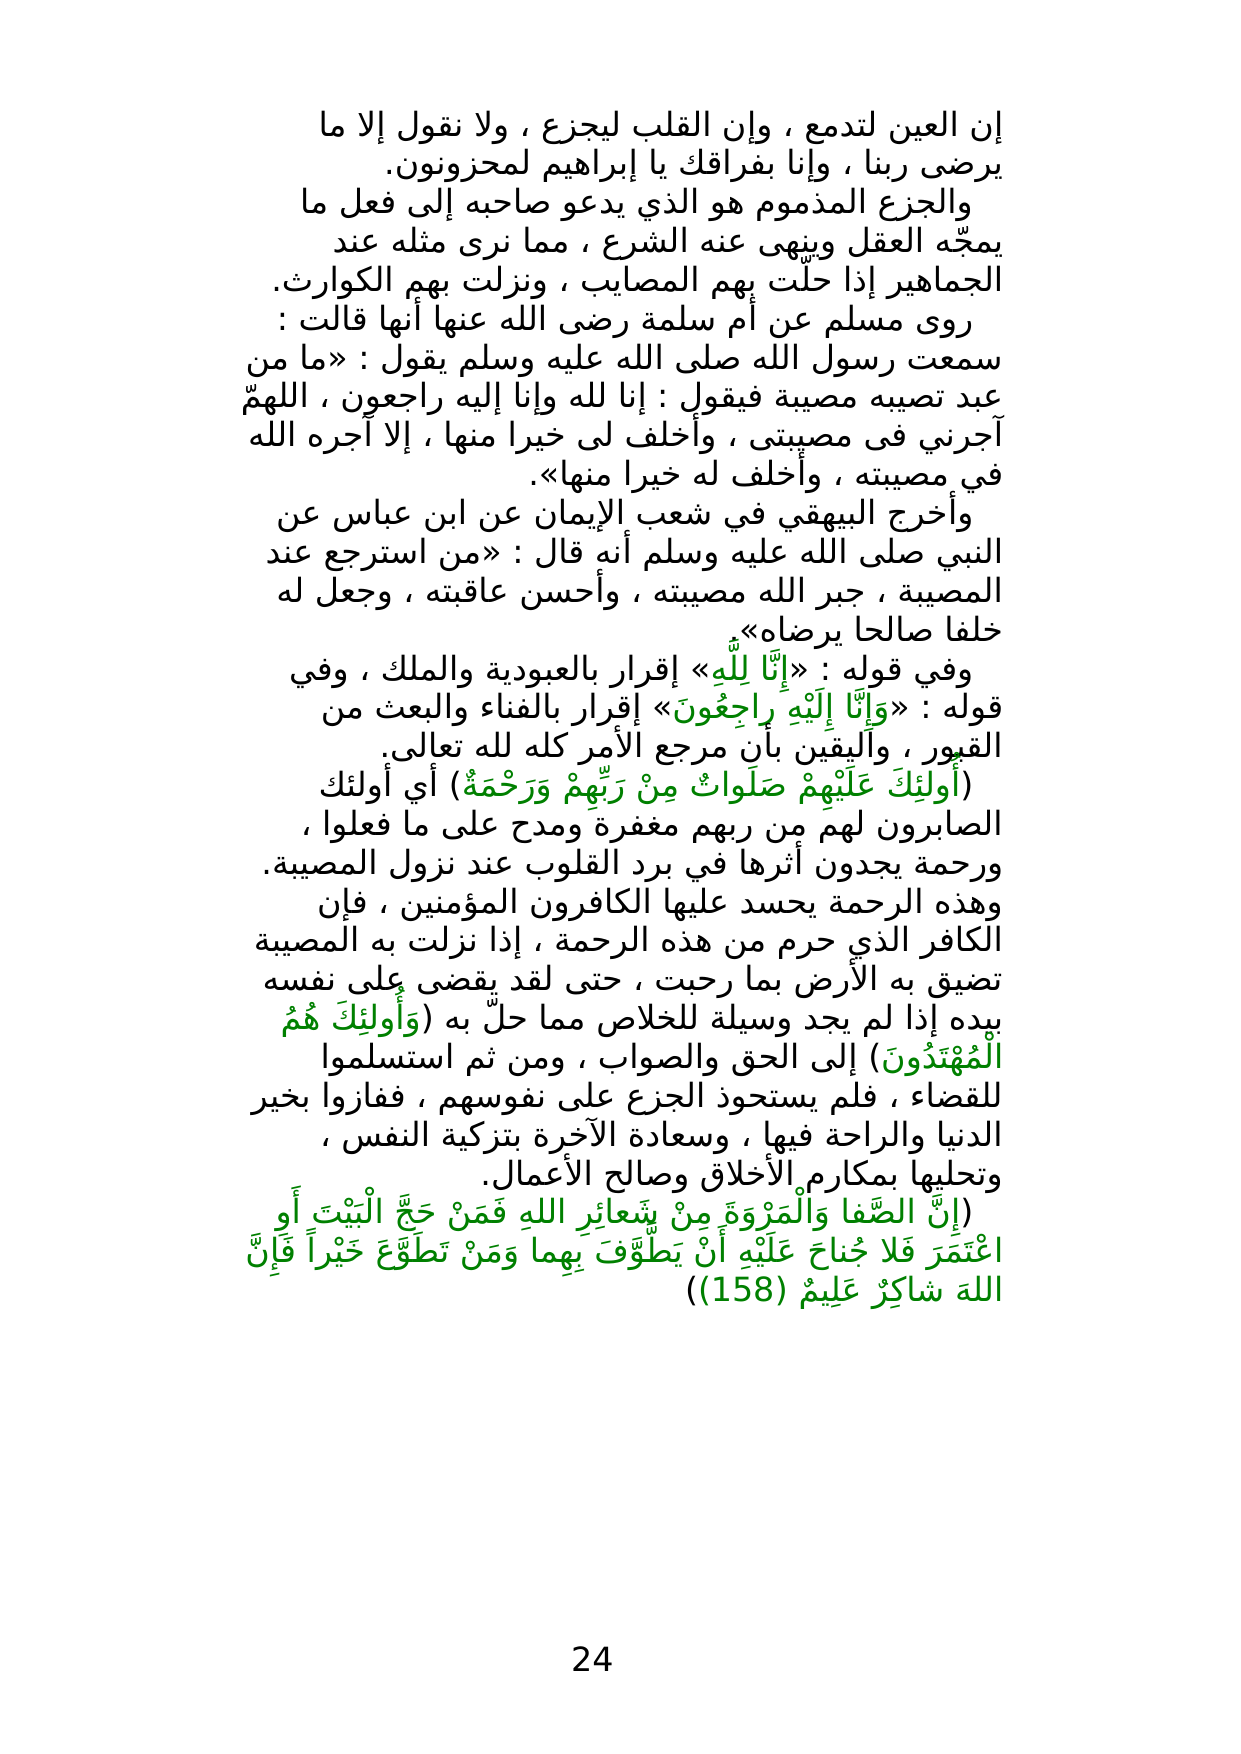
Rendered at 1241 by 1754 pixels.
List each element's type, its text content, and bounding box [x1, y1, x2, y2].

text وفي قوله : «إِنَّا لِلَّهِ» إقرار بالعبودية والملك ، وفي قوله : «وَإِنَّا إِلَيْهِ راجِعُونَ» إقرار بالفناء والبعث من القبور ، واليقين بأن مرجع الأمر كله لله تعالى. [240, 649, 1003, 766]
text (إِنَّ الصَّفا وَالْمَرْوَةَ مِنْ شَعائِرِ اللهِ فَمَنْ حَجَّ الْبَيْتَ أَوِ اعْتَمَرَ فَلا جُناحَ عَلَيْهِ أَنْ يَطَّوَّفَ بِهِما وَمَنْ تَطَوَّعَ خَيْراً فَإِنَّ اللهَ شاكِرٌ عَلِيمٌ (158)) [240, 1193, 1003, 1309]
text وأخرج البيهقي في شعب الإيمان عن ابن عباس عن النبي صلى الله عليه وسلم أنه قال : «من استرجع عند المصيبة ، جبر الله مصيبته ، وأحسن عاقبته ، وجعل له خلفا صالحا يرضاه». [240, 493, 1003, 649]
text إن العين لتدمع ، وإن القلب ليجزع ، ولا نقول إلا ما يرضى ربنا ، وإنا بفراقك يا إبراهيم لمحزونون. [240, 105, 1003, 183]
text (أُولئِكَ عَلَيْهِمْ صَلَواتٌ مِنْ رَبِّهِمْ وَرَحْمَةٌ) أي أولئك الصابرون لهم من ربهم مغفرة ومدح على ما فعلوا ، ورحمة يجدون أثرها في برد القلوب عند نزول المصيبة. وهذه الرحمة يحسد عليها الكافرون المؤمنين ، فإن الكافر الذي حرم من هذه الرحمة ، إذا نزلت به المصيبة تضيق به الأرض بما رحبت ، حتى لقد يقضى على نفسه بيده إذا لم يجد وسيلة للخلاص مما حلّ به (وَأُولئِكَ هُمُ الْمُهْتَدُونَ) إلى الحق والصواب ، ومن ثم استسلموا للقضاء ، فلم يستحوذ الجزع على نفوسهم ، ففازوا بخير الدنيا والراحة فيها ، وسعادة الآخرة بتزكية النفس ، وتحليها بمكارم الأخلاق وصالح الأعمال. [240, 766, 1003, 1193]
text والجزع المذموم هو الذي يدعو صاحبه إلى فعل ما يمجّه العقل وينهى عنه الشرع ، مما نرى مثله عند الجماهير إذا حلّت بهم المصايب ، ونزلت بهم الكوارث. [240, 183, 1003, 299]
text روى مسلم عن أم سلمة رضى الله عنها أنها قالت : سمعت رسول الله صلى الله عليه وسلم يقول : «ما من عبد تصيبه مصيبة فيقول : إنا لله وإنا إليه راجعون ، اللهمّ آجرني فى مصيبتى ، وأخلف لى خيرا منها ، إلا آجره الله في مصيبته ، وأخلف له خيرا منها». [240, 299, 1003, 493]
